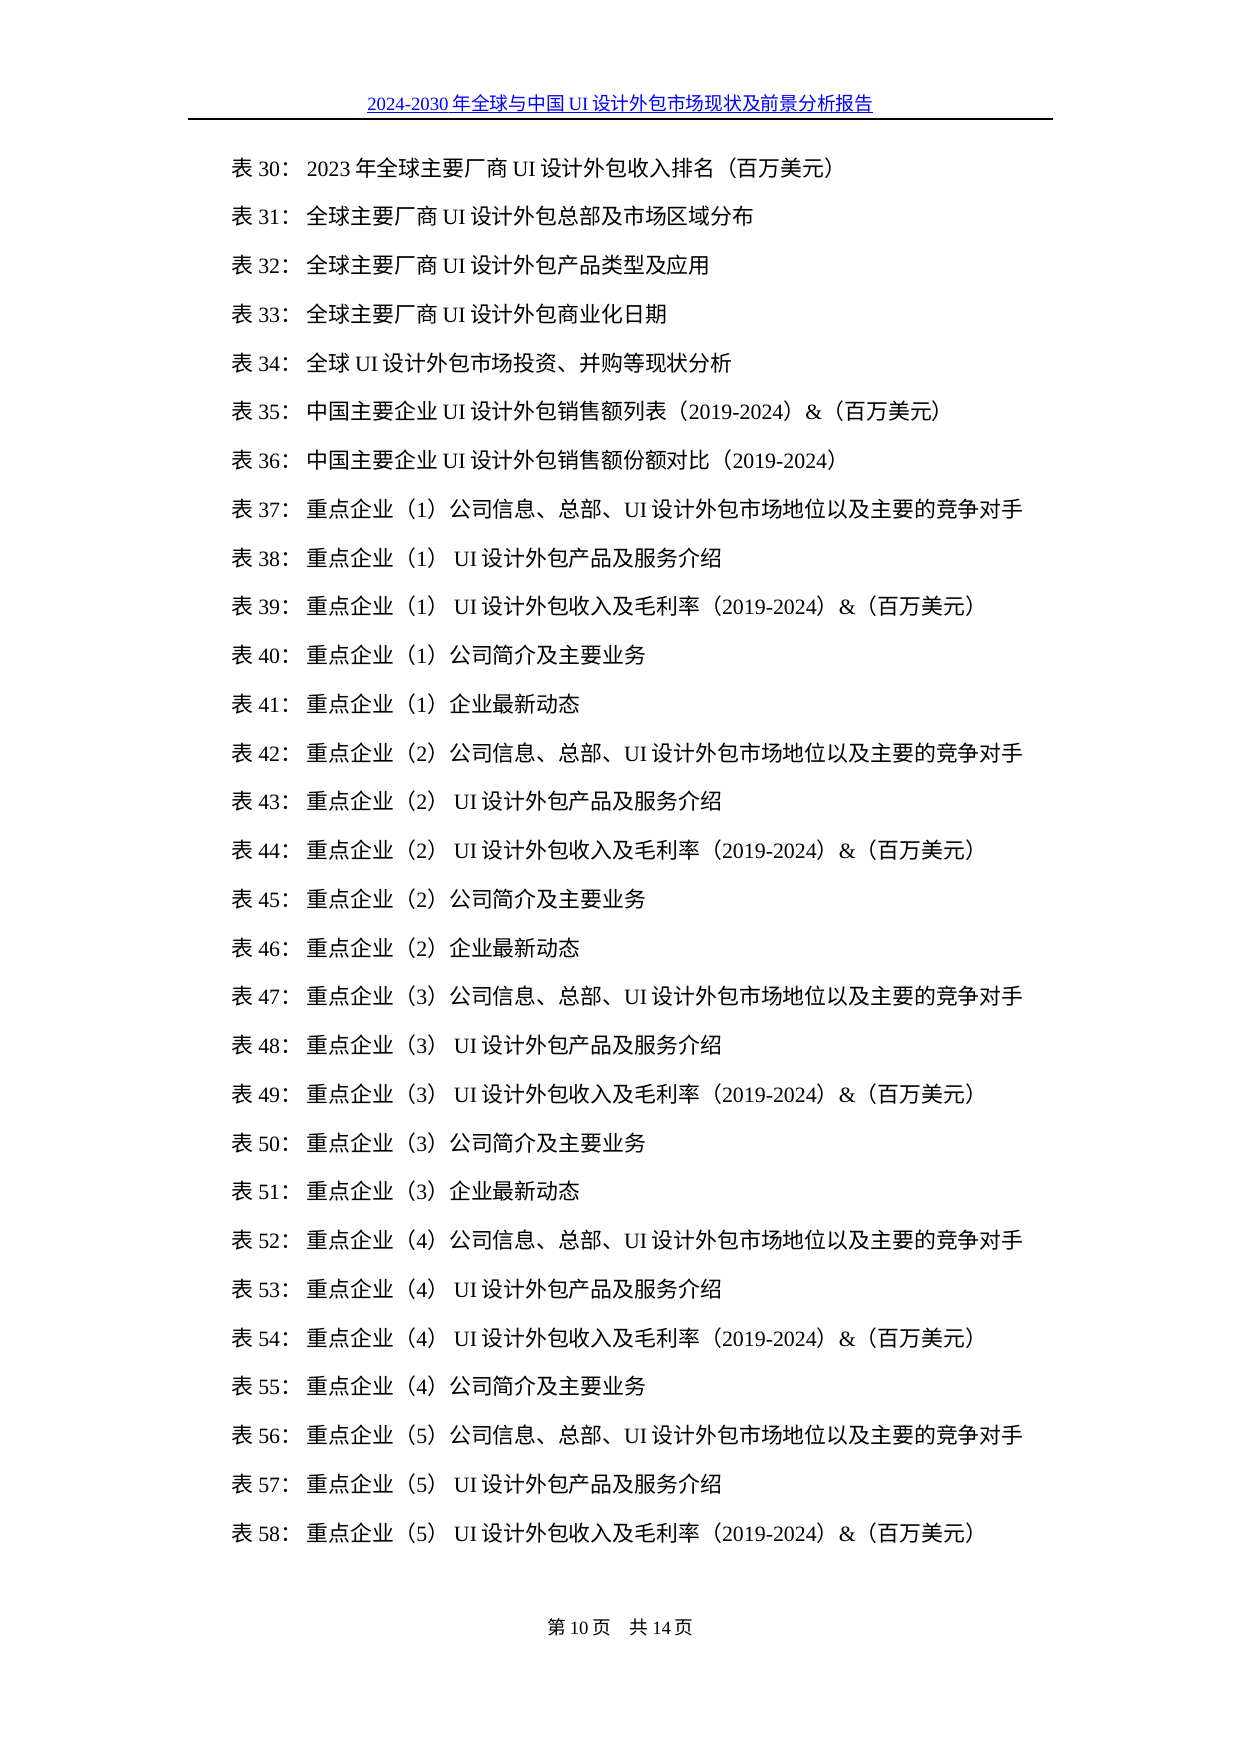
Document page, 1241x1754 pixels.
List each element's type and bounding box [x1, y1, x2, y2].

text [187, 150, 1053, 1548]
